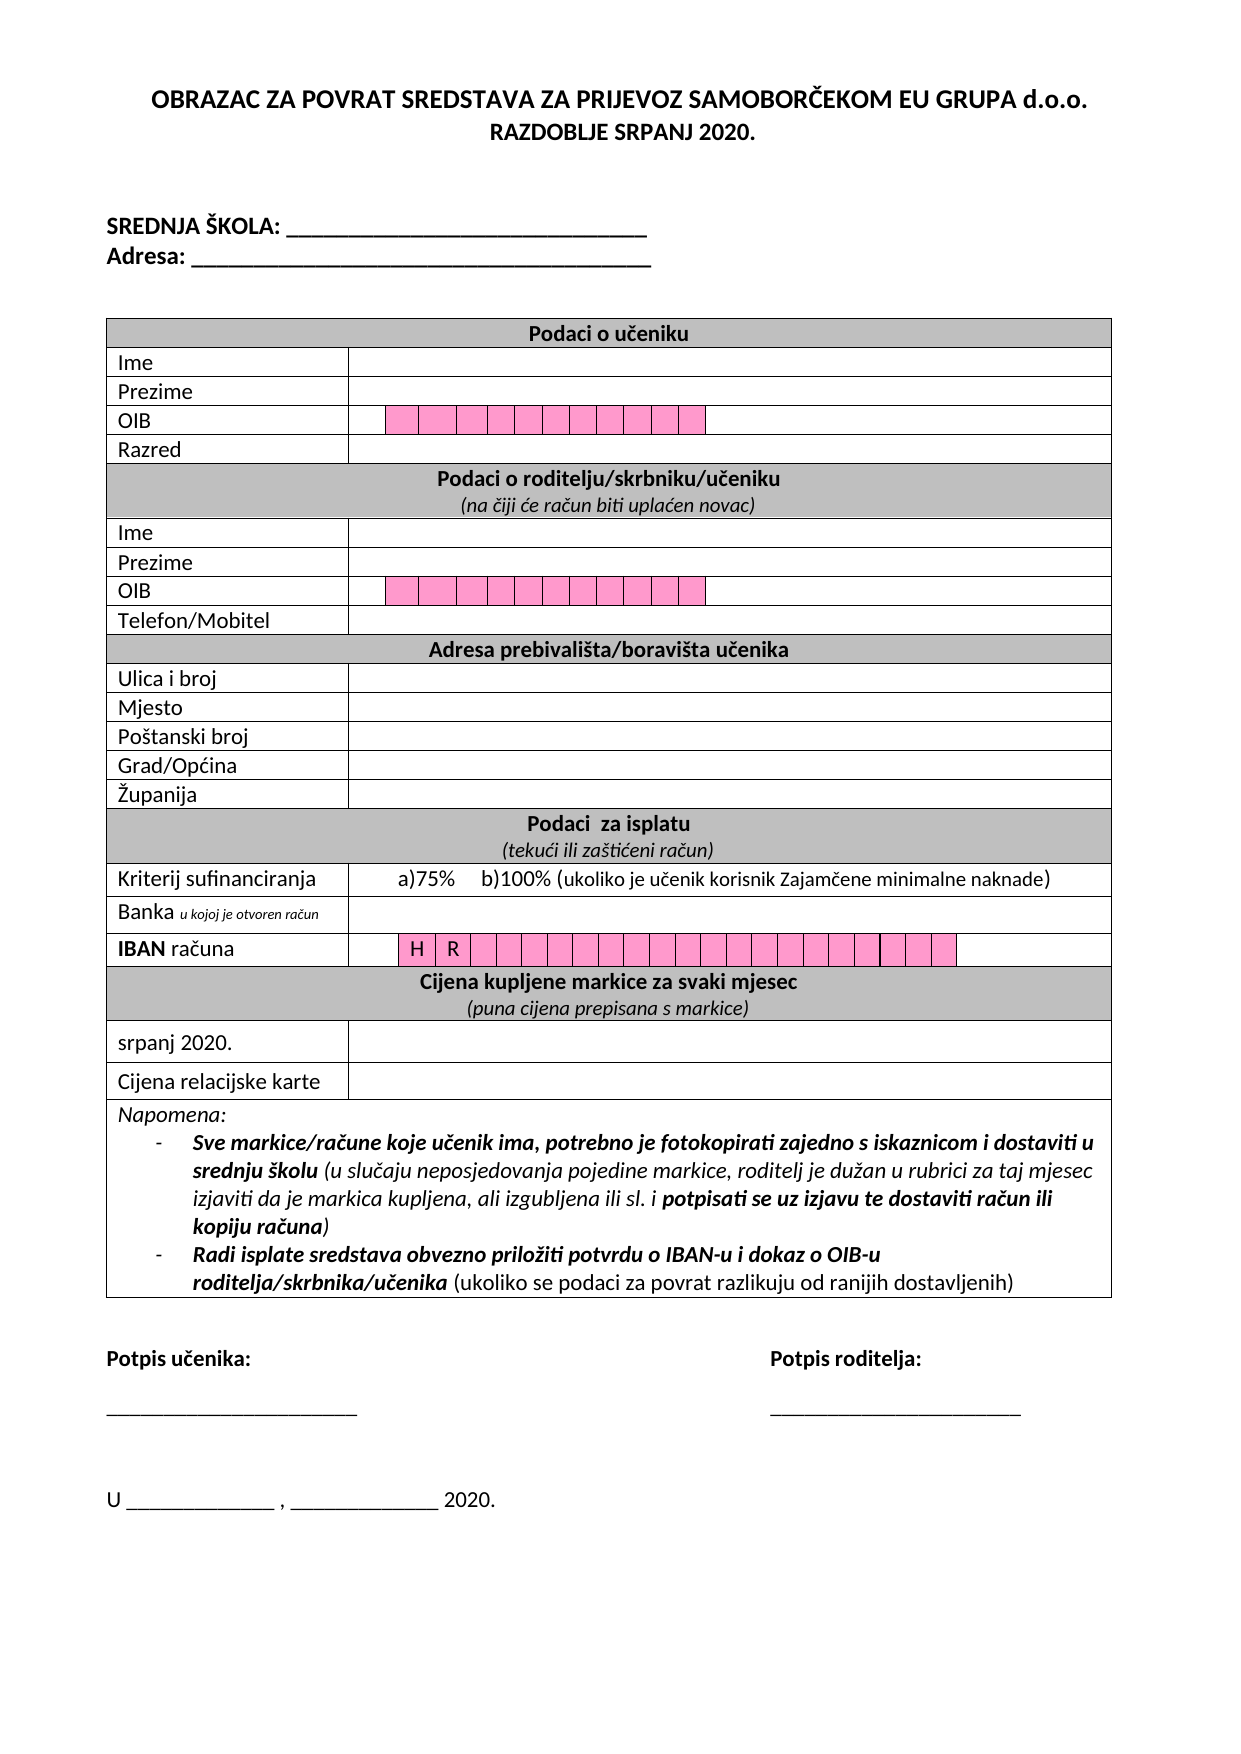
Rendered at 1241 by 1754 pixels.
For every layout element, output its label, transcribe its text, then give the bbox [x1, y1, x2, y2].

table_cell [349, 780, 1111, 808]
table_cell IBAN računa [107, 934, 348, 966]
table_cell Napomena: Sve markice/račune koje učenik ima, potrebno je fotokopirati zajedno s iskaznicom i dostaviti u srednju školu (u slučaju neposjedovanja pojedine markice, roditelj je dužan u rubrici za taj mjesec izjaviti da je markica kupljena, ali izgubljena ili sl. i potpisati se uz izjavu te dostaviti račun ili kopiju računa) Radi isplate sredstava obvezno priložiti potvrdu o IBAN-u i dokaz o OIB-u roditelja/skrbnika/učenika (ukoliko se podaci za povrat razlikuju od ranijih dostavljenih) [107, 1100, 1111, 1297]
table_cell [706, 577, 1111, 605]
table_cell [488, 406, 514, 434]
table_cell Kriterij sufinanciranja [107, 864, 348, 896]
table_cell [752, 934, 777, 966]
table_cell Županija [107, 780, 348, 808]
table_cell [624, 577, 651, 605]
text OBRAZAC ZA POVRAT SREDSTAVA ZA PRIJEVOZ SAMOBORČEKOM EU GRUPA d.o.o. [106, 83, 1134, 116]
table_cell [855, 934, 879, 966]
table_cell [804, 934, 828, 966]
table_cell Ulica i broj [107, 664, 348, 692]
text RAZDOBLJE SRPANJ 2020. [106, 116, 1134, 146]
table_cell [829, 934, 854, 966]
table_cell [488, 577, 514, 605]
table_cell [349, 577, 385, 605]
table_cell [386, 577, 418, 605]
table_cell [349, 1063, 1111, 1099]
table_cell [349, 1021, 1111, 1062]
table_cell [597, 406, 623, 434]
table_cell [624, 934, 649, 966]
text ______________________ ______________________ [106, 1391, 1134, 1419]
table_cell [457, 577, 487, 605]
table_cell [349, 519, 1111, 547]
table_cell Ime [107, 519, 348, 547]
table_cell [349, 751, 1111, 779]
table_header Podaci o učeniku [107, 319, 1111, 347]
table_cell [778, 934, 803, 966]
table_cell [543, 577, 569, 605]
table_cell [652, 406, 678, 434]
table_cell Cijena relacijske karte [107, 1063, 348, 1099]
table_cell [906, 934, 931, 966]
table_cell [570, 577, 596, 605]
table_cell [419, 406, 456, 434]
table_cell Banka u kojoj je otvoren račun [107, 897, 348, 933]
table_cell [522, 934, 547, 966]
table_cell Podaci za isplatu (tekući ili zaštićeni račun) [107, 809, 1111, 863]
table_cell Grad/Općina [107, 751, 348, 779]
table_cell [679, 406, 705, 434]
table_cell [471, 934, 496, 966]
table_cell [727, 934, 751, 966]
table_cell [543, 406, 569, 434]
table_cell [515, 577, 542, 605]
table_cell R [436, 934, 470, 966]
table_cell [349, 348, 1111, 376]
table_cell Cijena kupljene markice za svaki mjesec (puna cijena prepisana s markice) [107, 967, 1111, 1020]
text Adresa: _____________________________________ [106, 240, 1134, 271]
table_cell [349, 934, 398, 966]
table_cell Prezime [107, 548, 348, 576]
table_cell [676, 934, 700, 966]
table_cell [881, 934, 905, 966]
table_cell [932, 934, 956, 966]
table_cell [679, 577, 705, 605]
table_cell [650, 934, 675, 966]
table_cell [349, 722, 1111, 750]
table_cell Prezime [107, 377, 348, 405]
table_cell [624, 406, 651, 434]
table_cell Poštanski broj [107, 722, 348, 750]
table_cell Adresa prebivališta/boravišta učenika [107, 635, 1111, 663]
table_cell [573, 934, 598, 966]
table_cell [652, 577, 678, 605]
table_cell [701, 934, 726, 966]
table_cell [497, 934, 521, 966]
table_cell a)75% b)100% (ukoliko je učenik korisnik Zajamčene minimalne naknade) [349, 864, 1111, 896]
table_cell [349, 897, 1111, 933]
table_cell Ime [107, 348, 348, 376]
table_cell OIB [107, 577, 348, 605]
table_cell [570, 406, 596, 434]
table_cell H [399, 934, 435, 966]
table_cell [419, 577, 456, 605]
table_cell [349, 664, 1111, 692]
table_cell [349, 377, 1111, 405]
table_cell [706, 406, 1111, 434]
table_cell [349, 606, 1111, 634]
table_cell [386, 406, 418, 434]
table_cell Telefon/Mobitel [107, 606, 348, 634]
table_cell [599, 934, 623, 966]
table_cell [349, 435, 1111, 463]
table_cell [349, 693, 1111, 721]
table_cell srpanj 2020. [107, 1021, 348, 1062]
text SREDNJA ŠKOLA: _____________________________ [106, 210, 1134, 240]
table_cell Mjesto [107, 693, 348, 721]
table_cell [548, 934, 572, 966]
text Potpis učenika: Potpis roditelja: [106, 1344, 1134, 1372]
table_cell OIB [107, 406, 348, 434]
text U _____________ , _____________ 2020. [106, 1485, 1134, 1513]
table_cell [349, 406, 385, 434]
table_cell [957, 934, 1111, 966]
table_cell [349, 548, 1111, 576]
table_cell [515, 406, 542, 434]
table_cell Razred [107, 435, 348, 463]
table_cell [457, 406, 487, 434]
table_cell Podaci o roditelju/skrbniku/učeniku (na čiji će račun biti uplaćen novac) [107, 464, 1111, 517]
table_cell [597, 577, 623, 605]
